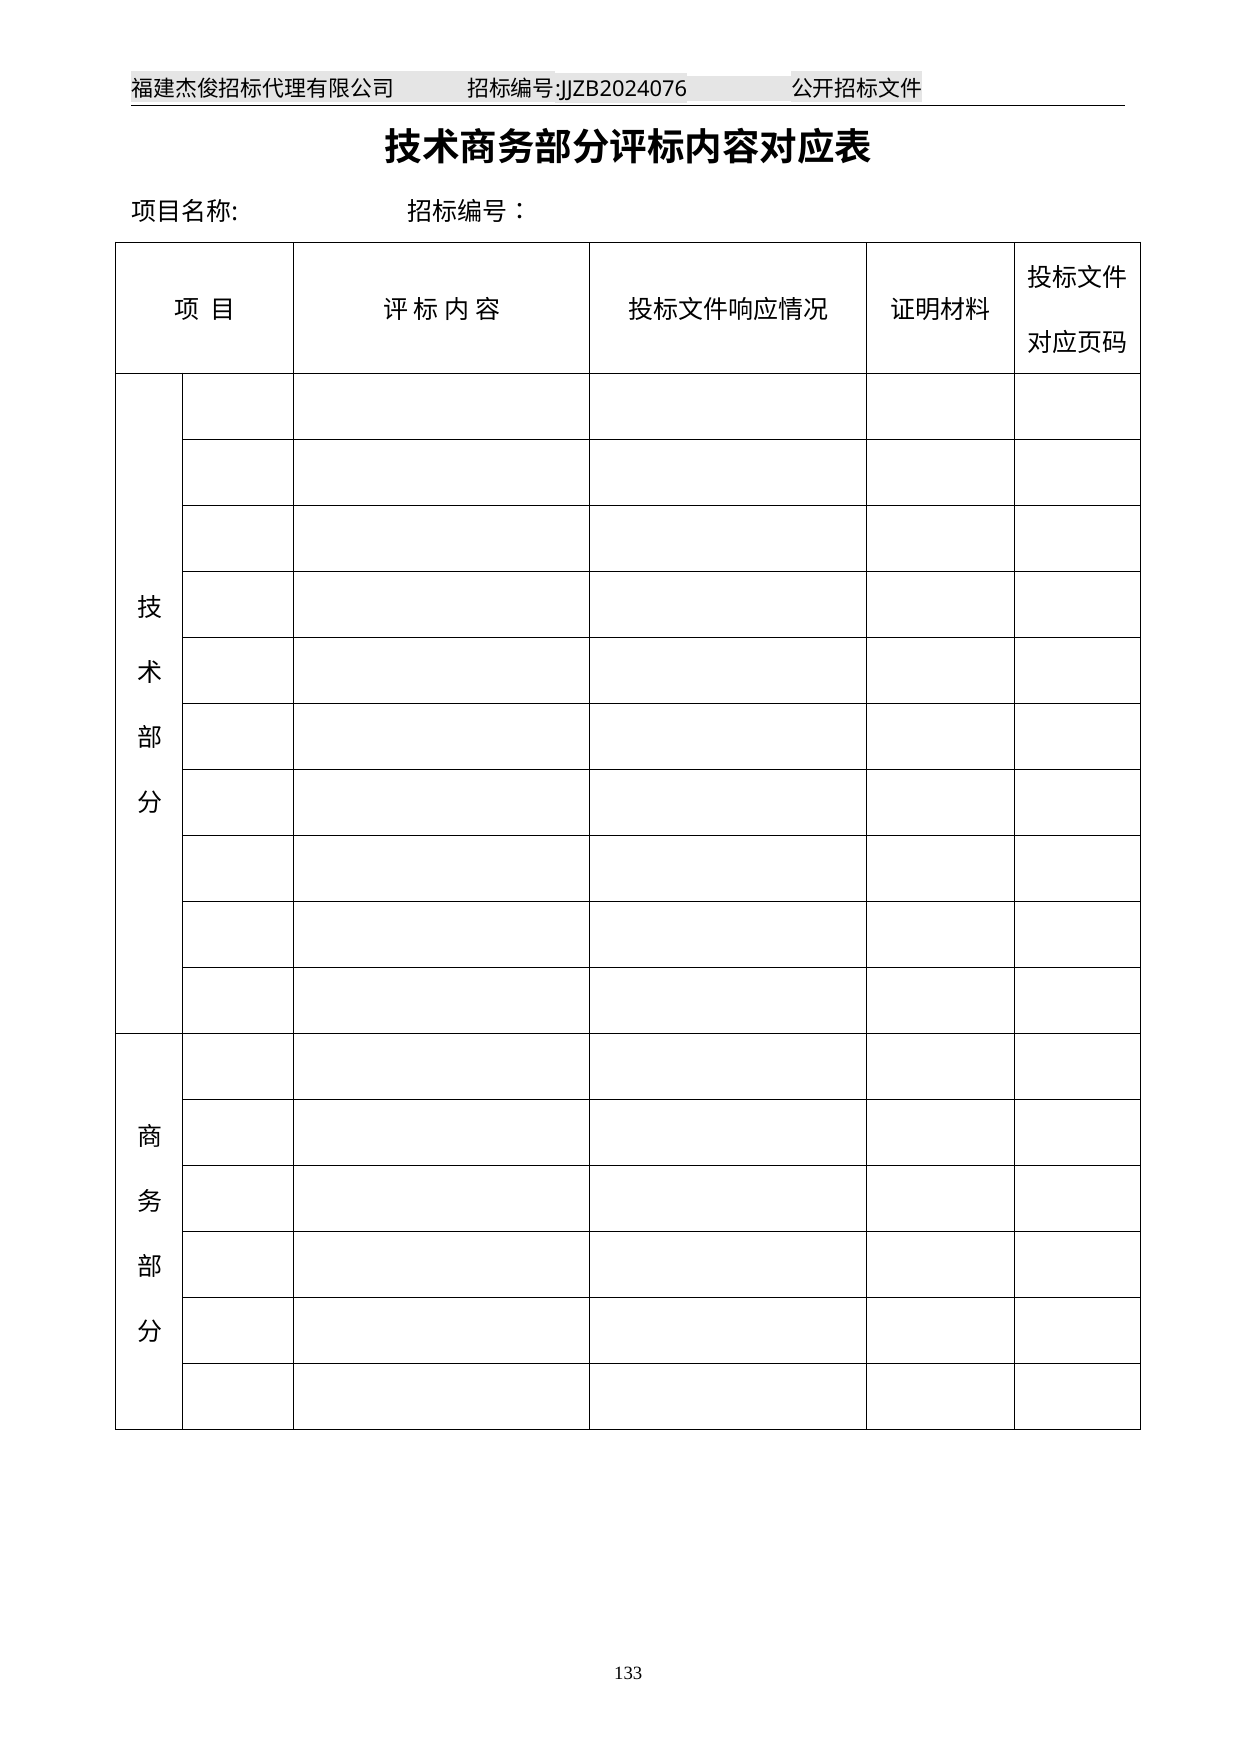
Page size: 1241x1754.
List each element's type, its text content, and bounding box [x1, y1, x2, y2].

table_cell 技 术 部 分 [116, 374, 182, 1033]
table_cell [1015, 572, 1140, 637]
text 项目名称: 招标编号∶ [131, 177, 1125, 242]
table_cell [183, 1100, 293, 1165]
table_cell [1015, 968, 1140, 1033]
table_cell [183, 1298, 293, 1363]
table_cell [590, 1232, 866, 1297]
table_cell [294, 770, 589, 835]
text 技术商务部分评标内容对应表 [131, 112, 1125, 177]
table_cell [867, 1298, 1014, 1363]
table_cell [867, 638, 1014, 703]
table_cell [590, 1298, 866, 1363]
table_cell [867, 1166, 1014, 1231]
table_cell [590, 572, 866, 637]
table_cell [1015, 1166, 1140, 1231]
table_cell [867, 440, 1014, 505]
table_cell [294, 440, 589, 505]
table_cell [590, 440, 866, 505]
table_cell [183, 374, 293, 439]
table_cell [867, 506, 1014, 571]
table_cell [294, 902, 589, 967]
table_cell [867, 902, 1014, 967]
table_cell [1015, 704, 1140, 769]
table_header 投标文件对应页码 [1015, 243, 1140, 373]
table_cell [867, 968, 1014, 1033]
table_cell [867, 1034, 1014, 1099]
table_cell [183, 836, 293, 901]
table_cell [294, 572, 589, 637]
table_cell [1015, 506, 1140, 571]
table_cell [590, 1034, 866, 1099]
table_cell [590, 638, 866, 703]
table_header 投标文件响应情况 [590, 243, 866, 373]
table_cell 商 务 部 分 [116, 1034, 182, 1429]
table_cell [183, 704, 293, 769]
table_cell [294, 704, 589, 769]
table_cell [183, 968, 293, 1033]
table_cell [1015, 770, 1140, 835]
table_header 证明材料 [867, 243, 1014, 373]
table_cell [294, 968, 589, 1033]
table_cell [867, 704, 1014, 769]
table_cell [183, 1166, 293, 1231]
table_cell [1015, 902, 1140, 967]
table_cell [867, 572, 1014, 637]
table_cell [294, 1166, 589, 1231]
table_cell [590, 770, 866, 835]
table_cell [183, 638, 293, 703]
table_cell [1015, 1034, 1140, 1099]
table_cell [1015, 1232, 1140, 1297]
table_cell [183, 1034, 293, 1099]
table_cell [1015, 1364, 1140, 1429]
table_cell [294, 374, 589, 439]
table_cell [590, 836, 866, 901]
table_cell [183, 902, 293, 967]
table_cell [867, 836, 1014, 901]
table_cell [294, 1034, 589, 1099]
table_header 评 标 内 容 [294, 243, 589, 373]
table_cell [1015, 836, 1140, 901]
table_cell [867, 1232, 1014, 1297]
table_cell [1015, 374, 1140, 439]
table_cell [294, 836, 589, 901]
table_cell [867, 374, 1014, 439]
table_cell [1015, 1100, 1140, 1165]
table_cell [1015, 1298, 1140, 1363]
table_cell [590, 1166, 866, 1231]
table_cell [590, 968, 866, 1033]
table_cell [590, 704, 866, 769]
table_cell [183, 506, 293, 571]
table_cell [294, 1232, 589, 1297]
table_cell [294, 506, 589, 571]
table_cell [183, 1364, 293, 1429]
table_cell [294, 1100, 589, 1165]
table_cell [183, 1232, 293, 1297]
table_header 项 目 [116, 243, 293, 373]
table_cell [867, 1364, 1014, 1429]
table_cell [1015, 440, 1140, 505]
table_cell [294, 638, 589, 703]
table_cell [590, 1364, 866, 1429]
table_cell [183, 770, 293, 835]
table_cell [1015, 638, 1140, 703]
table_cell [294, 1364, 589, 1429]
table_cell [867, 770, 1014, 835]
table_cell [867, 1100, 1014, 1165]
table_cell [294, 1298, 589, 1363]
table_cell [183, 440, 293, 505]
table_cell [183, 572, 293, 637]
table_cell [590, 506, 866, 571]
table_cell [590, 1100, 866, 1165]
table_cell [590, 374, 866, 439]
table_cell [590, 902, 866, 967]
